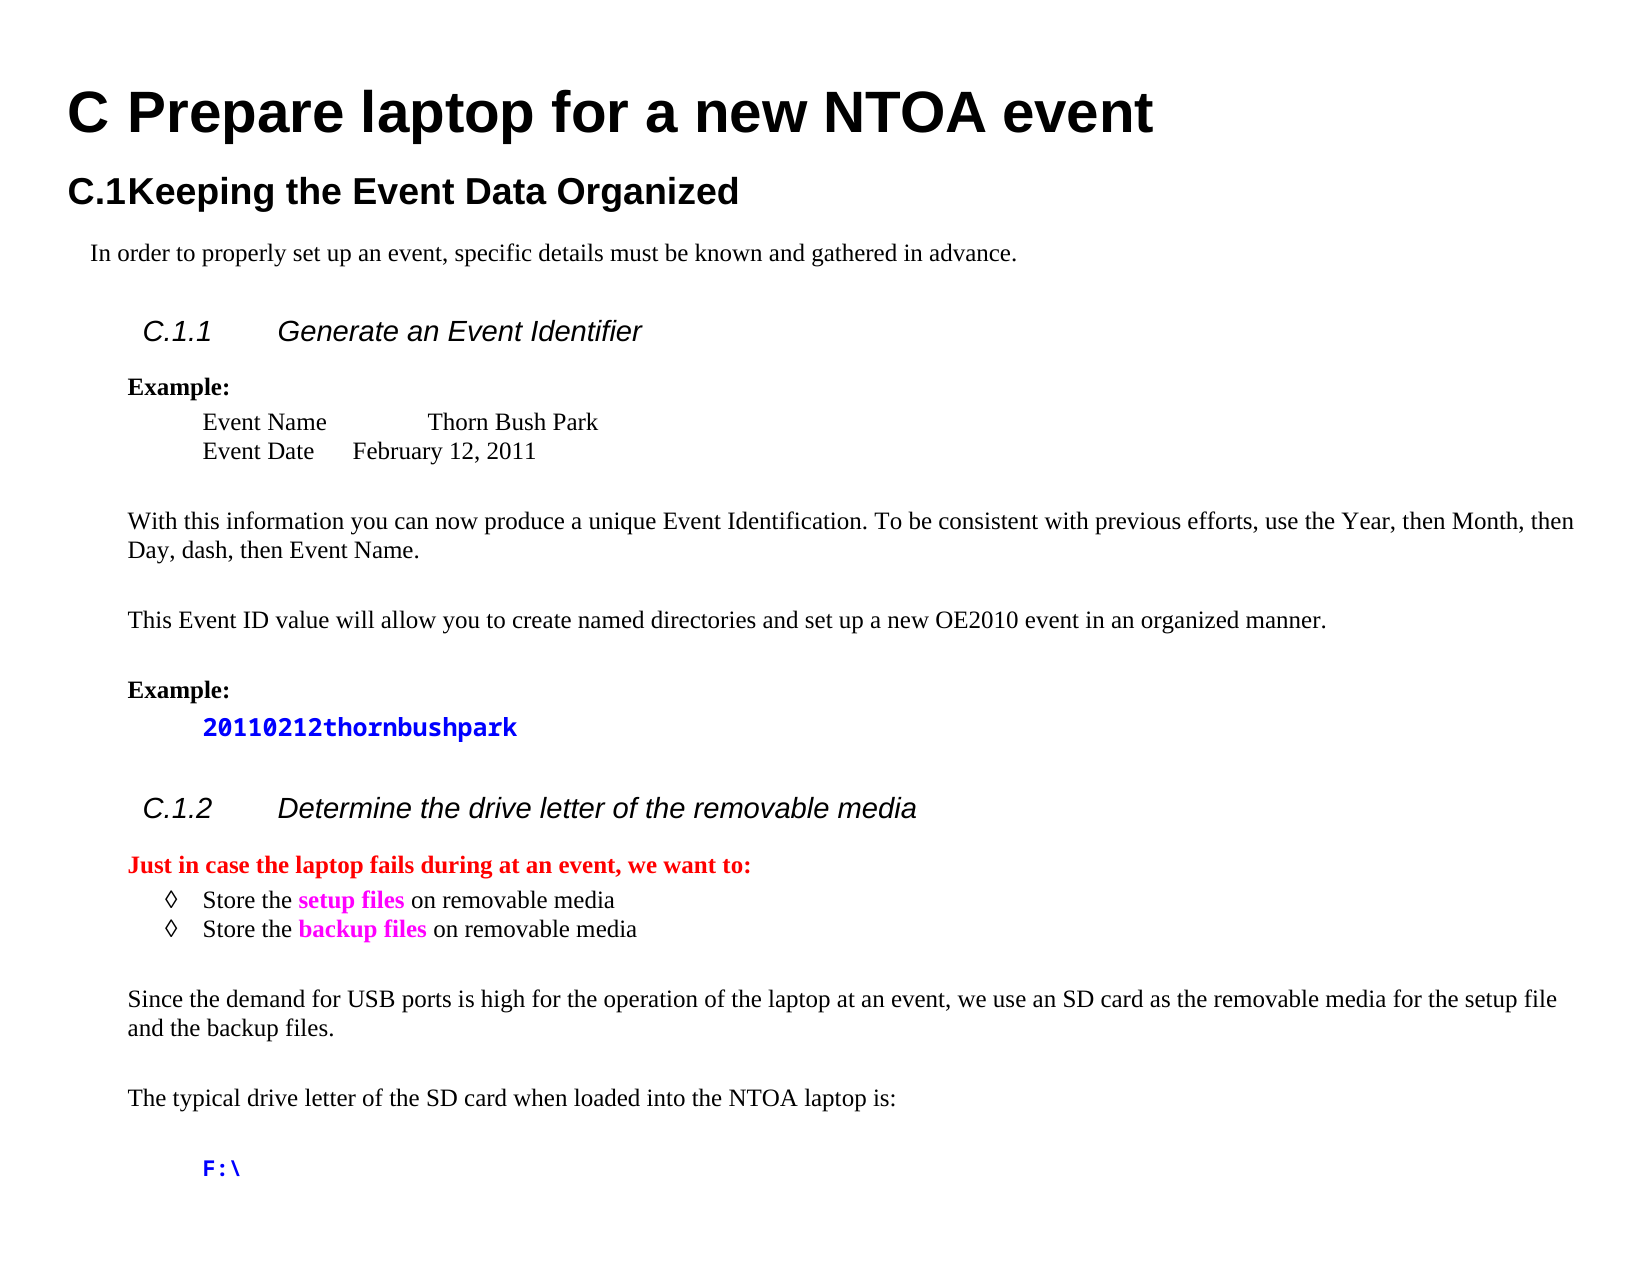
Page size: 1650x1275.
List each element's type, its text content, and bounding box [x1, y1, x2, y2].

text 20110212thornbushpark [202, 710, 1597, 744]
subtitle Determine the drive letter of the removable media [142, 792, 1597, 825]
subtitle Keeping the Event Data Organized [67, 169, 1597, 213]
text Since the demand for USB ports is high for the operation of the laptop at an event, we use an SD card as the removable media for the setup file and the backup files. [127, 984, 1597, 1041]
text F:\ [202, 1153, 1597, 1182]
text Example: [127, 675, 1597, 704]
list Store the setup files on removable media [165, 885, 1597, 914]
text With this information you can now produce a unique Event Identification. To be consistent with previous efforts, use the Year, then Month, then Day, dash, then Event Name. [127, 506, 1597, 564]
text Event Name Thorn Bush Park [202, 407, 1597, 436]
text Event Date February 12, 2011 [202, 436, 1597, 465]
text In order to properly set up an event, specific details must be known and gathered in advance. [90, 238, 1597, 266]
list Store the backup files on removable media [165, 914, 1597, 943]
text The typical drive letter of the SD card when loaded into the NTOA laptop is: [127, 1083, 1597, 1111]
text This Event ID value will allow you to create named directories and set up a new OE2010 event in an organized manner. [127, 605, 1597, 634]
subtitle Prepare laptop for a new NTOA event [67, 77, 1597, 144]
text Just in case the laptop fails during at an event, we want to: [127, 850, 1597, 879]
text Example: [127, 372, 1597, 401]
subtitle Generate an Event Identifier [142, 314, 1597, 347]
